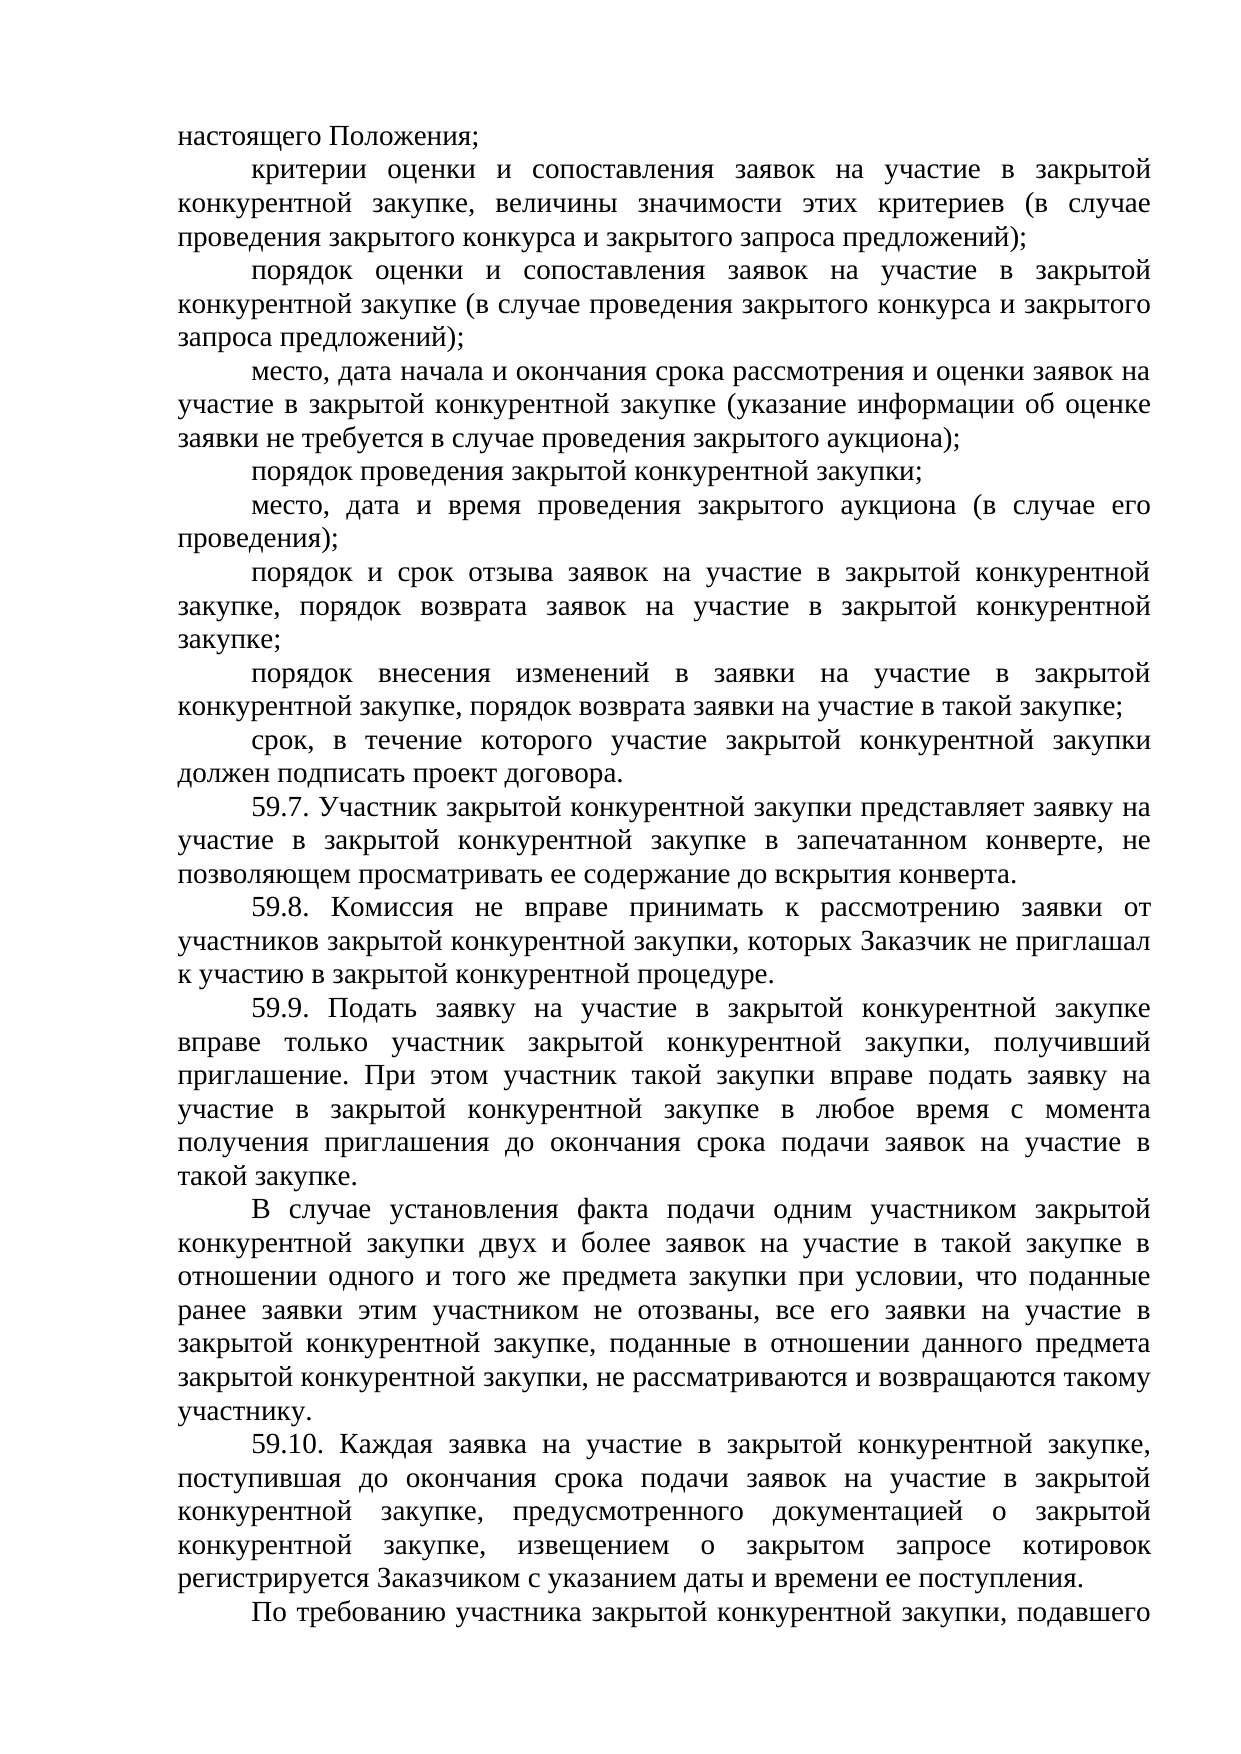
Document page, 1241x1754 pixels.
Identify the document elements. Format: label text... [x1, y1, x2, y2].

text 59.10. Каждая заявка на участие в закрытой конкурентной закупке, поступившая до окончания срока подачи заявок на участие в закрытой конкурентной закупке, предусмотренного документацией о закрытой конкурентной закупке, извещением о закрытом запросе котировок регистрируется Заказчиком с указанием даты и времени ее поступления. [177, 1426, 1152, 1594]
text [177, 118, 1152, 152]
text место, дата и время проведения закрытого аукциона (в случае его проведения); [177, 487, 1152, 554]
text 59.9. Подать заявку на участие в закрытой конкурентной закупке вправе только участник закрытой конкурентной закупки, получивший приглашение. При этом участник такой закупки вправе подать заявку на участие в закрытой конкурентной закупке в любое время с момента получения приглашения до окончания срока подачи заявок на участие в такой закупке. [177, 990, 1152, 1191]
text порядок и срок отзыва заявок на участие в закрытой конкурентной закупке, порядок возврата заявок на участие в закрытой конкурентной закупке; [177, 554, 1152, 655]
text В случае установления факта подачи одним участником закрытой конкурентной закупки двух и более заявок на участие в такой закупке в отношении одного и того же предмета закупки при условии, что поданные ранее заявки этим участником не отозваны, все его заявки на участие в закрытой конкурентной закупке, поданные в отношении данного предмета закрытой конкурентной закупки, не рассматриваются и возвращаются такому участнику. [177, 1191, 1152, 1426]
text 59.7. Участник закрытой конкурентной закупки представляет заявку на участие в закрытой конкурентной закупке в запечатанном конверте, не позволяющем просматривать ее содержание до вскрытия конверта. [177, 789, 1152, 889]
text срок, в течение которого участие закрытой конкурентной закупки должен подписать проект договора. [177, 722, 1152, 789]
text критерии оценки и сопоставления заявок на участие в закрытой конкурентной закупке, величины значимости этих критериев (в случае проведения закрытого конкурса и закрытого запроса предложений); [177, 152, 1152, 252]
text порядок внесения изменений в заявки на участие в закрытой конкурентной закупке, порядок возврата заявки на участие в такой закупке; [177, 655, 1152, 722]
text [177, 1594, 1152, 1627]
text порядок проведения закрытой конкурентной закупки; [177, 453, 1152, 487]
text 59.8. Комиссия не вправе принимать к рассмотрению заявки от участников закрытой конкурентной закупки, которых Заказчик не приглашал к участию в закрытой конкурентной процедуре. [177, 889, 1152, 990]
text место, дата начала и окончания срока рассмотрения и оценки заявок на участие в закрытой конкурентной закупке (указание информации об оценке заявки не требуется в случае проведения закрытого аукциона); [177, 353, 1152, 453]
text порядок оценки и сопоставления заявок на участие в закрытой конкурентной закупке (в случае проведения закрытого конкурса и закрытого запроса предложений); [177, 252, 1152, 353]
